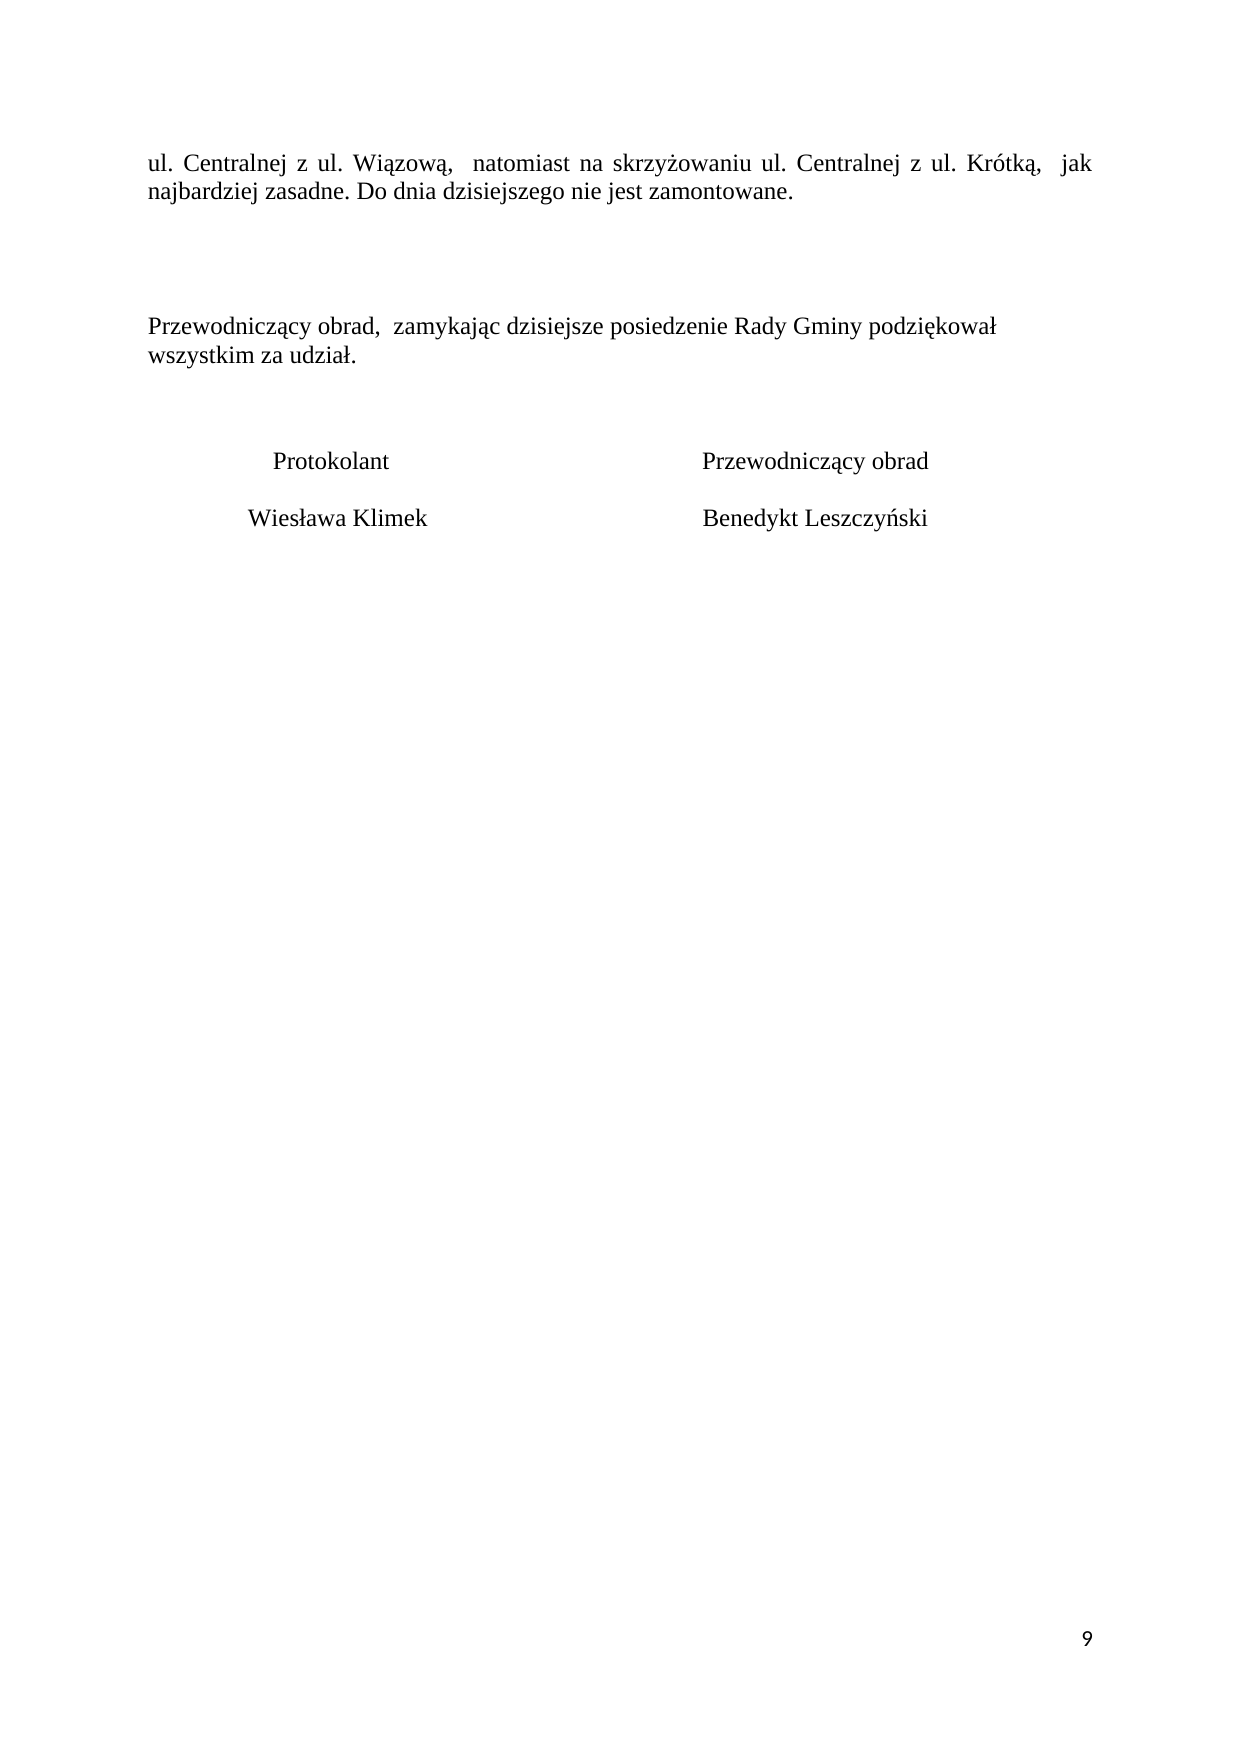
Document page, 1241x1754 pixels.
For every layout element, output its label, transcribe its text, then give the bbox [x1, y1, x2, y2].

text Protokolant Przewodniczący obrad [148, 446, 1093, 503]
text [148, 148, 1093, 205]
text Wiesława Klimek Benedykt Leszczyński [148, 503, 1093, 532]
text Przewodniczący obrad, zamykając dzisiejsze posiedzenie Rady Gminy podziękował wszystkim za udział. [148, 311, 1093, 397]
